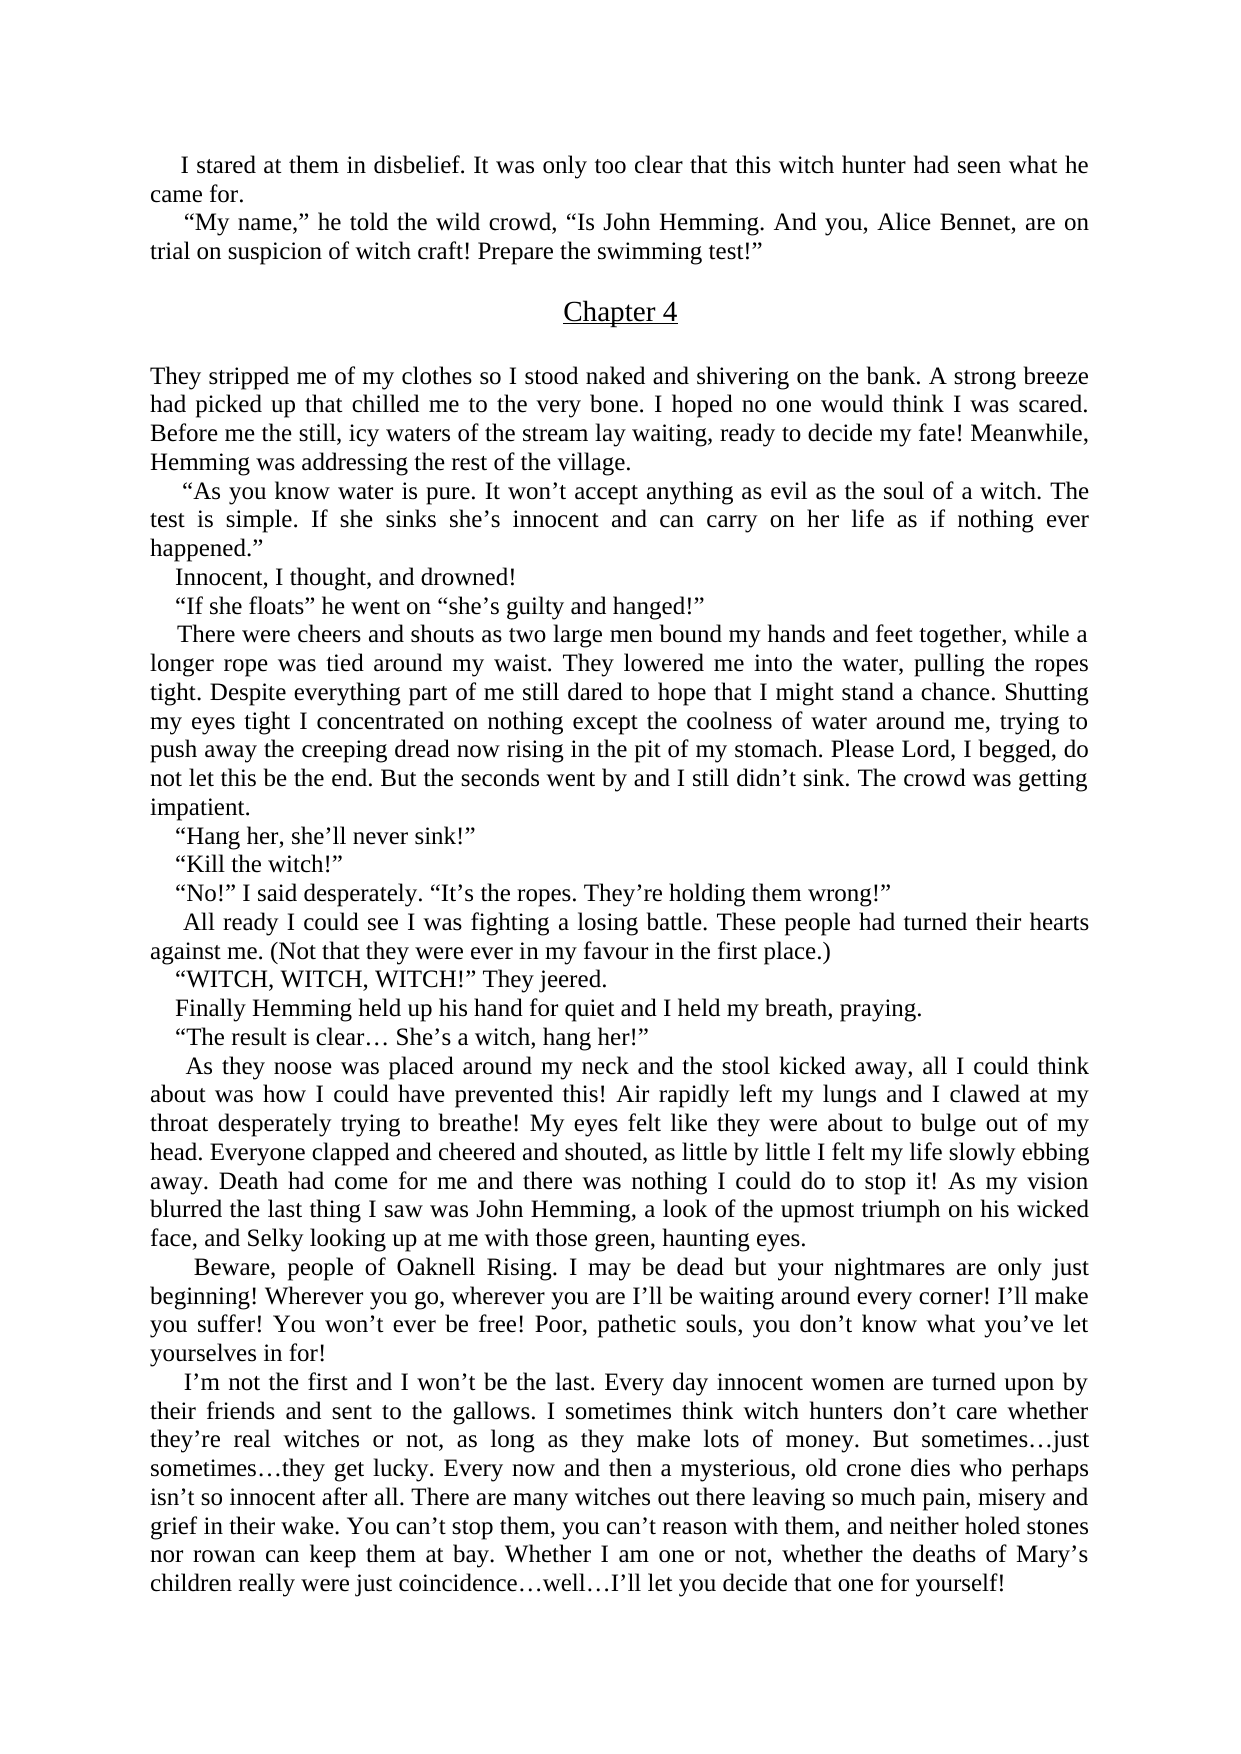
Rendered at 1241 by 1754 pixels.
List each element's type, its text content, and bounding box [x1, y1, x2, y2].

text I stared at them in disbelief. It was only too clear that this witch hunter had seen what he came for. [150, 150, 1090, 207]
text “WITCH, WITCH, WITCH!” They jeered. [150, 964, 1090, 993]
text I’m not the first and I won’t be the last. Every day innocent women are turned upon by their friends and sent to the gallows. I sometimes think witch hunters don’t care whether they’re real witches or not, as long as they make lots of money. But sometimes…just sometimes…they get lucky. Every now and then a mysterious, old crone dies who perhaps isn’t so innocent after all. There are many witches out there leaving so much pain, misery and grief in their wake. You can’t stop them, you can’t reason with them, and neither holed stones nor rowan can keep them at bay. Whether I am one or not, whether the deaths of Mary’s children really were just coincidence…well…I’ll let you decide that one for yourself! [150, 1367, 1090, 1597]
text All ready I could see I was fighting a losing battle. These people had turned their hearts against me. (Not that they were ever in my favour in the first place.) [150, 907, 1090, 964]
text They stripped me of my clothes so I stood naked and shivering on the bank. A strong breeze had picked up that chilled me to the very bone. I hoped no one would think I was scared. Before me the still, icy waters of the stream lay waiting, ready to decide my fate! Meanwhile, Hemming was addressing the rest of the village. [150, 361, 1090, 476]
text As they noose was placed around my neck and the stool kicked away, all I could think about was how I could have prevented this! Air rapidly left my lungs and I clawed at my throat desperately trying to breathe! My eyes felt like they were about to bulge out of my head. Everyone clapped and cheered and shouted, as little by little I felt my life slowly ebbing away. Death had come for me and there was nothing I could do to stop it! As my vision blurred the last thing I saw was John Hemming, a look of the upmost triumph on his wicked face, and Selky looking up at me with those green, haunting eyes. [150, 1051, 1090, 1252]
text Finally Hemming held up his hand for quiet and I held my breath, praying. [150, 993, 1090, 1022]
text Chapter 4 [150, 294, 1090, 327]
text “No!” I said desperately. “It’s the ropes. They’re holding them wrong!” [150, 878, 1090, 907]
text “My name,” he told the wild crowd, “Is John Hemming. And you, Alice Bennet, are on trial on suspicion of witch craft! Prepare the swimming test!” [150, 207, 1090, 265]
text “As you know water is pure. It won’t accept anything as evil as the soul of a witch. The test is simple. If she sinks she’s innocent and can carry on her life as if nothing ever happened.” [150, 476, 1090, 562]
text “If she floats” he went on “she’s guilty and hanged!” [150, 591, 1090, 619]
text There were cheers and shouts as two large men bound my hands and feet together, while a longer rope was tied around my waist. They lowered me into the water, pulling the ropes tight. Despite everything part of me still dared to hope that I might stand a chance. Shutting my eyes tight I concentrated on nothing except the coolness of water around me, trying to push away the creeping dread now rising in the pit of my stomach. Please Lord, I begged, do not let this be the end. But the seconds went by and I still didn’t sink. The crowd was getting impatient. [150, 619, 1090, 821]
text “Hang her, she’ll never sink!” [150, 821, 1090, 849]
text Beware, people of Oaknell Rising. I may be dead but your nightmares are only just beginning! Wherever you go, wherever you are I’ll be waiting around every corner! I’ll make you suffer! You won’t ever be free! Poor, pathetic souls, you don’t know what you’ve let yourselves in for! [150, 1252, 1090, 1367]
text “Kill the witch!” [150, 849, 1090, 878]
text “The result is clear… She’s a witch, hang her!” [150, 1022, 1090, 1051]
text Innocent, I thought, and drowned! [150, 562, 1090, 591]
